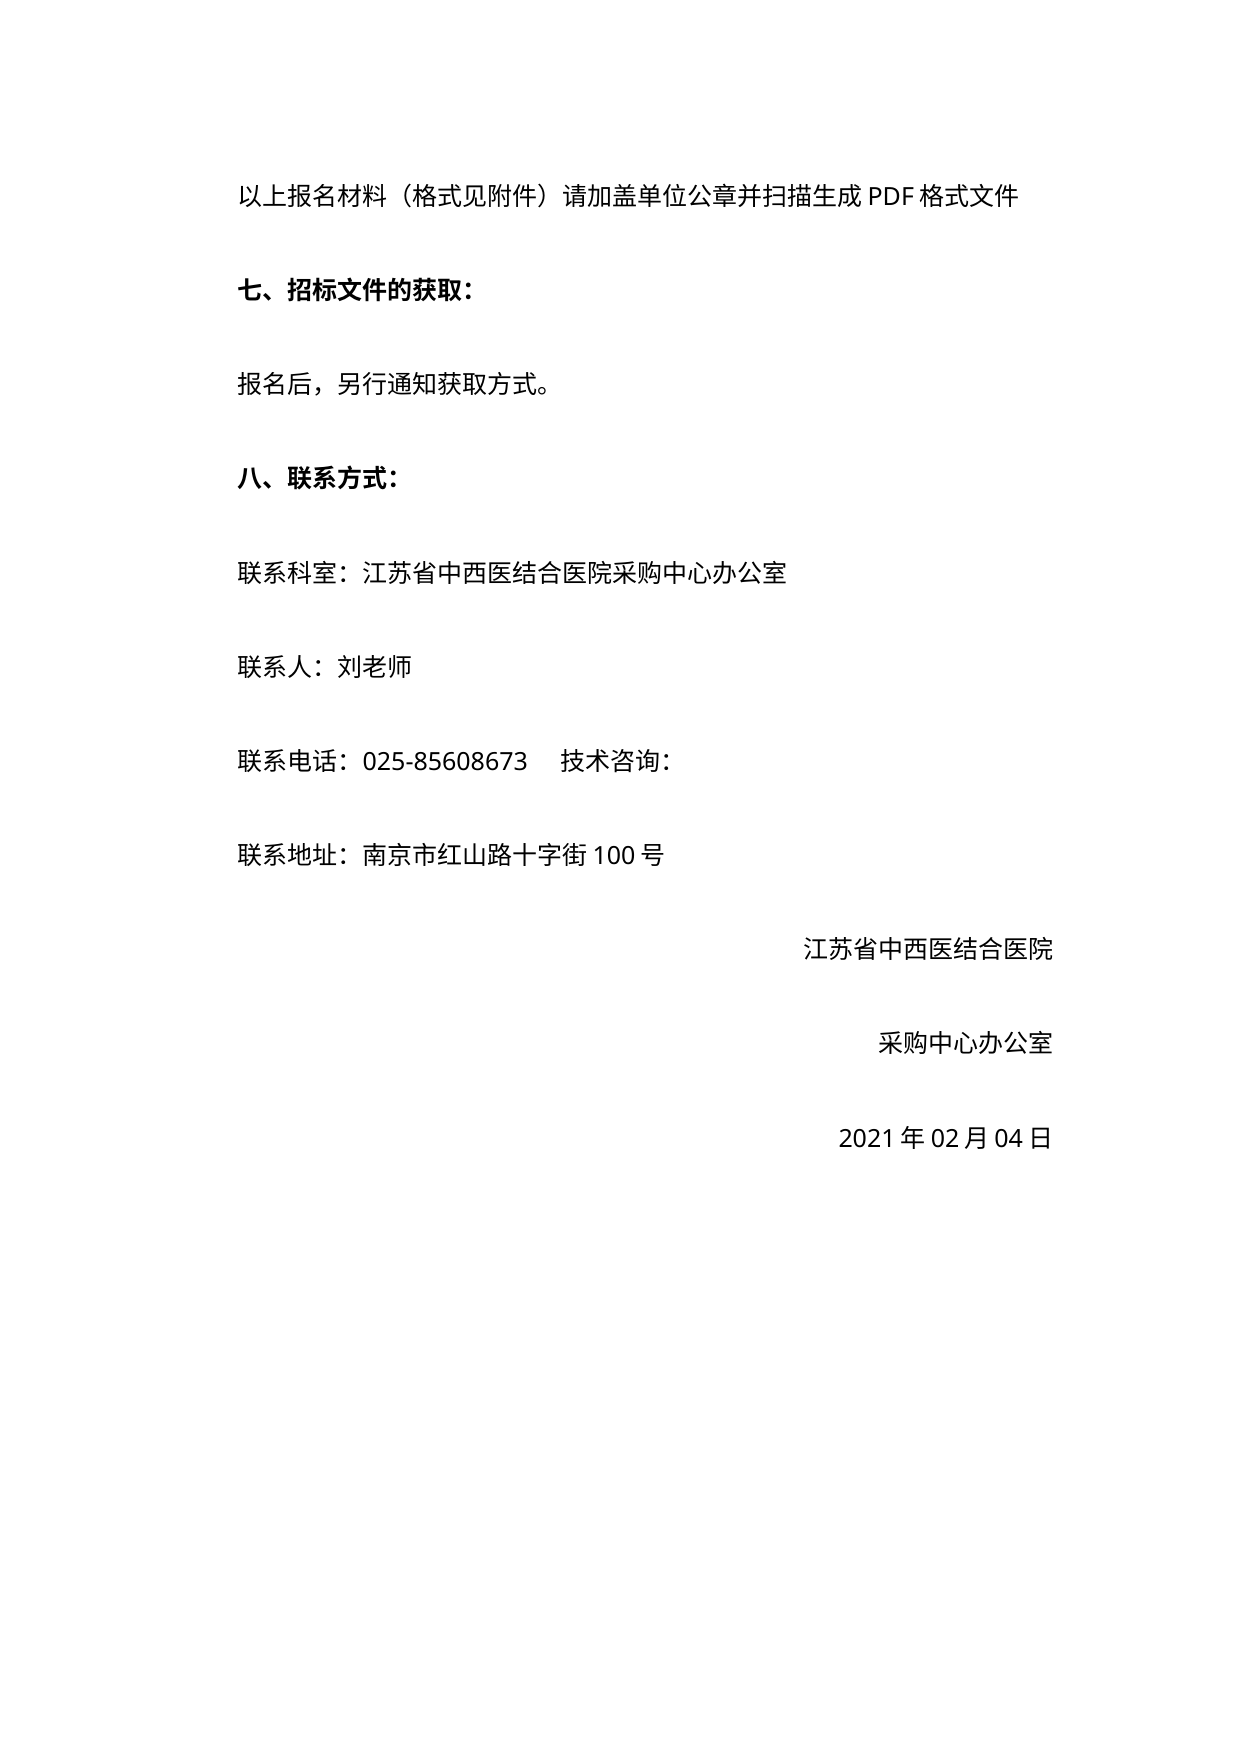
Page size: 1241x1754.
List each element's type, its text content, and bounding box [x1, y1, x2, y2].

text 报名后，另行通知获取方式。 [187, 350, 1053, 415]
text 联系科室：江苏省中西医结合医院采购中心办公室 [187, 539, 1053, 604]
text 七、招标文件的获取： [187, 256, 1053, 321]
text 联系电话：025-85608673 技术咨询： [187, 727, 1053, 792]
text 八、联系方式： [187, 444, 1053, 509]
text 联系人：刘老师 [187, 633, 1053, 698]
text 联系地址：南京市红山路十字街100号 [187, 821, 1053, 886]
text 2021年02月04日 [187, 1104, 1053, 1169]
text 江苏省中西医结合医院 [187, 915, 1053, 980]
text 以上报名材料（格式见附件）请加盖单位公章并扫描生成PDF格式文件 [187, 162, 1053, 227]
text 采购中心办公室 [187, 1009, 1053, 1074]
